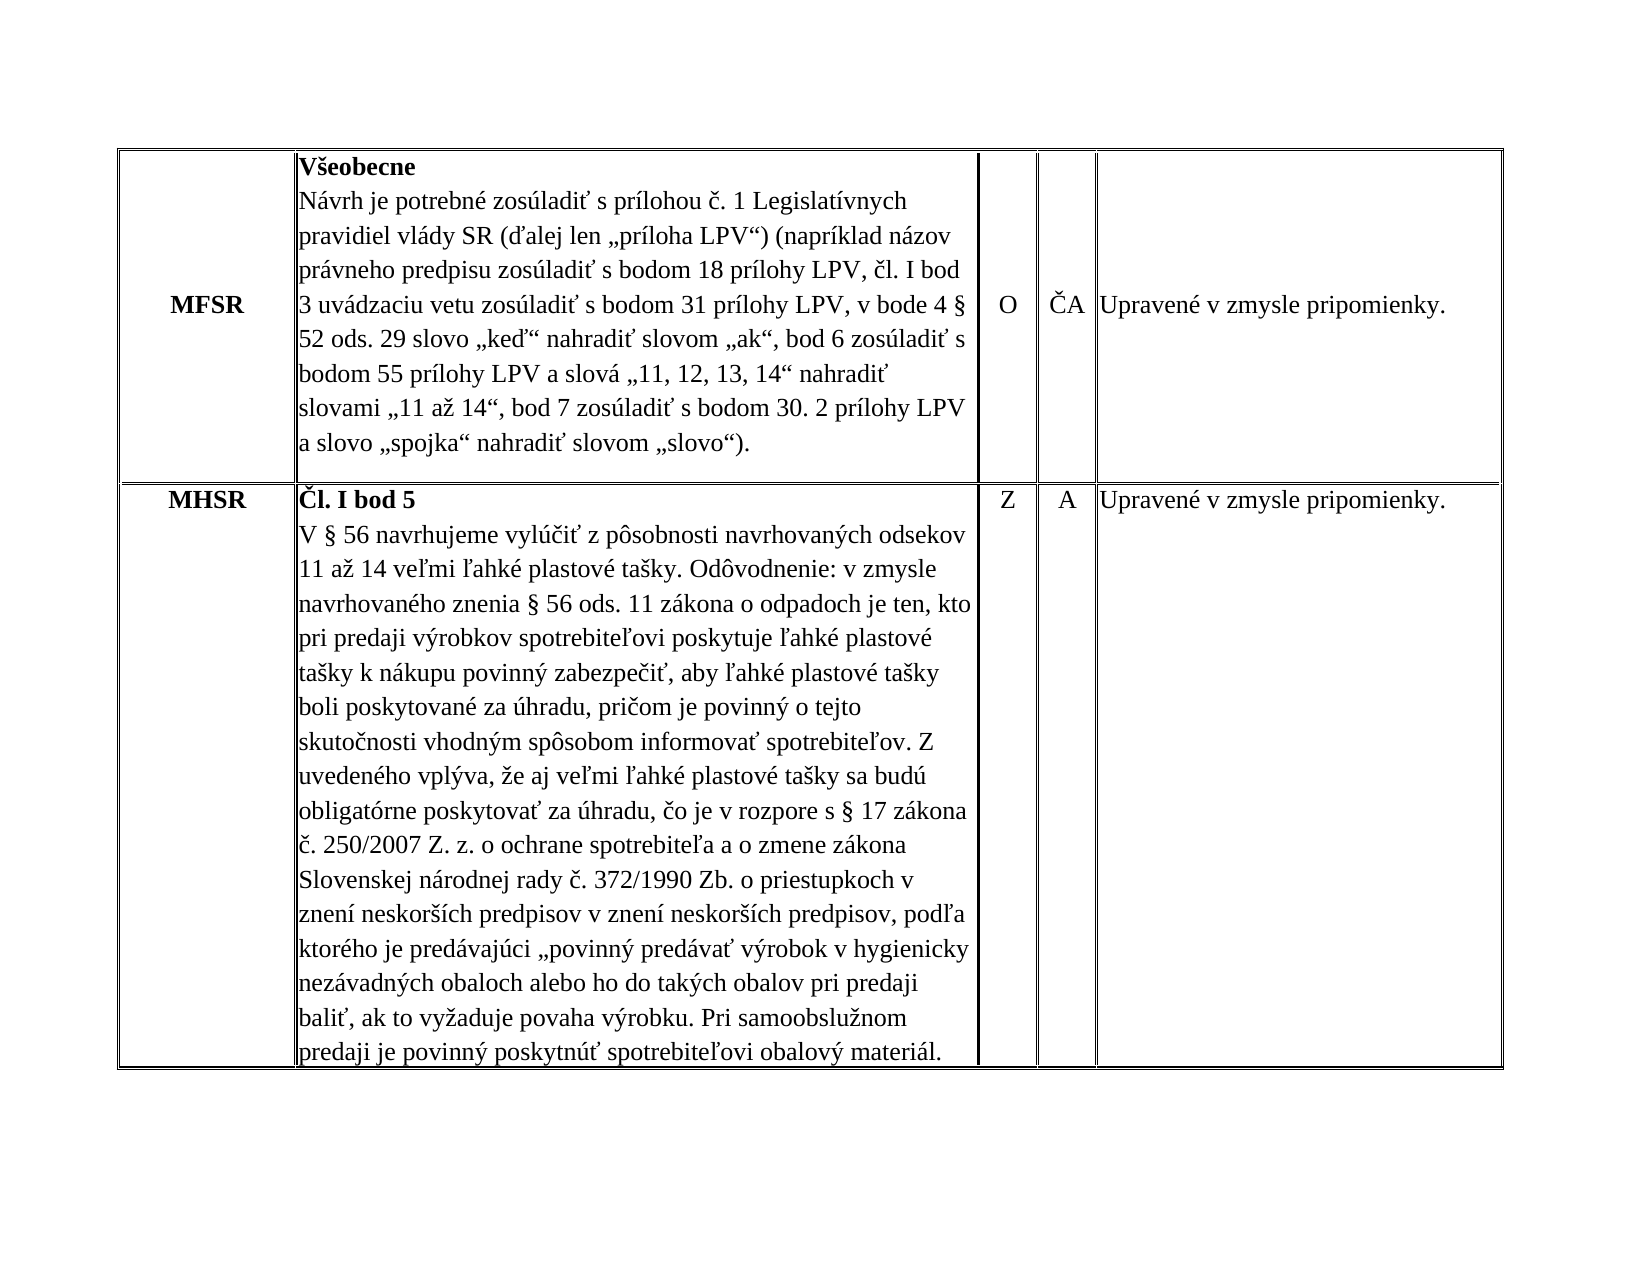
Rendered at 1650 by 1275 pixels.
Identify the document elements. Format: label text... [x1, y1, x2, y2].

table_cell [296, 485, 978, 1066]
table_cell A [1038, 485, 1097, 1066]
table_cell Všeobecne Návrh je potrebné zosúladiť s prílohou č. 1 Legislatívnych pravidiel vlády SR (ďalej len „príloha LPV“) (napríklad názov právneho predpisu zosúladiť s bodom 18 prílohy LPV, čl. I bod 3 uvádzaciu vetu zosúladiť s bodom 31 prílohy LPV, v bode 4 § 52 ods. 29 slovo „keď“ nahradiť slovom „ak“, bod 6 zosúladiť s bodom 55 prílohy LPV a slová „11, 12, 13, 14“ nahradiť slovami „11 až 14“, bod 7 zosúladiť s bodom 30. 2 prílohy LPV a slovo „spojka“ nahradiť slovom „slovo“). [296, 151, 978, 481]
table_cell MFSR [118, 149, 296, 481]
table_cell MHSR [120, 481, 296, 1066]
table_cell Z [978, 485, 1038, 1066]
table_cell Upravené v zmysle pripomienky. [1097, 151, 1501, 481]
table_cell ČA [1038, 151, 1097, 481]
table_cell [1097, 481, 1501, 1066]
table_cell O [978, 151, 1038, 481]
